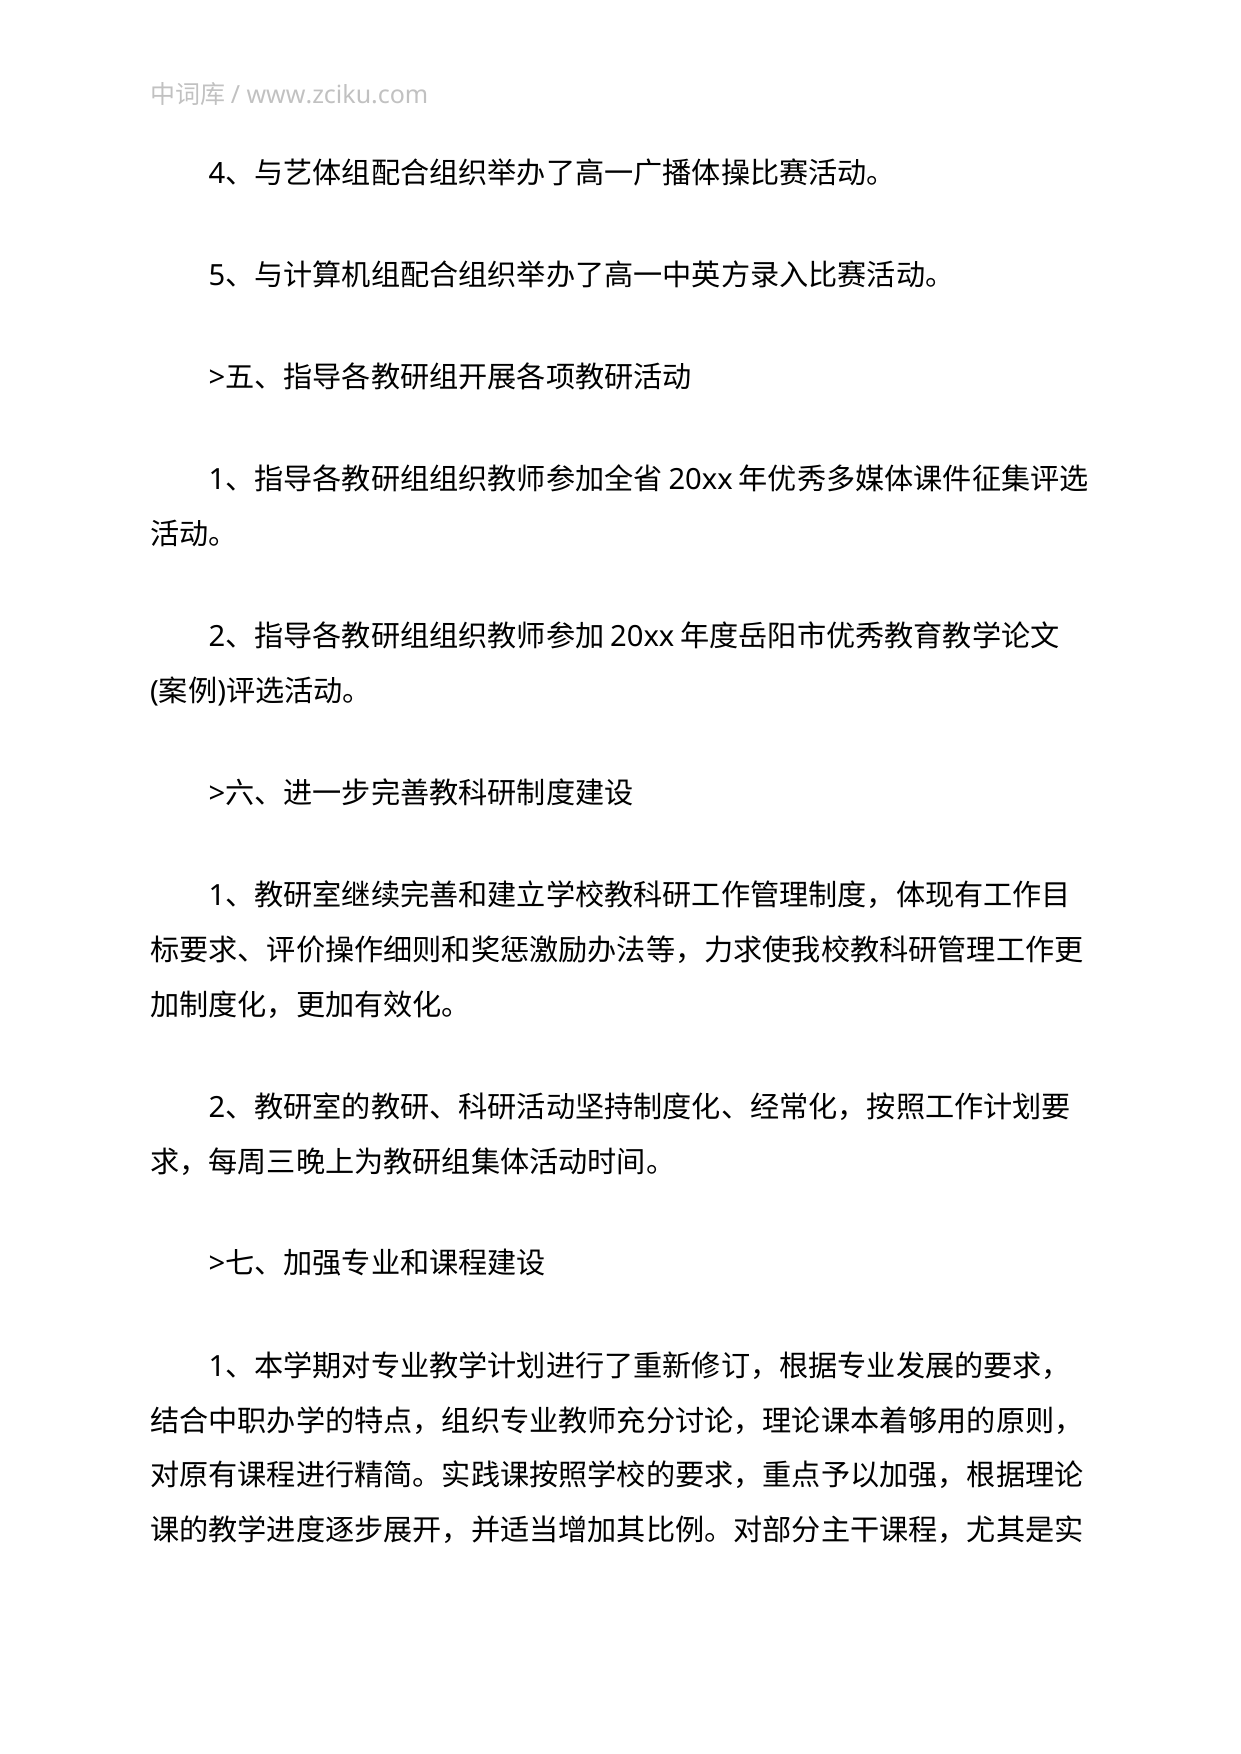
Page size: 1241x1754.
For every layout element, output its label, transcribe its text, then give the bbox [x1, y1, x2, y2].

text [150, 1342, 1090, 1549]
text 2、指导各教研组组织教师参加20xx年度岳阳市优秀教育教学论文(案例)评选活动。 [150, 613, 1090, 710]
text >六、进一步完善教科研制度建设 [150, 770, 1090, 812]
text 4、与艺体组配合组织举办了高一广播体操比赛活动。 [150, 150, 1090, 192]
text >五、指导各教研组开展各项教研活动 [150, 354, 1090, 396]
text >七、加强专业和课程建设 [150, 1240, 1090, 1282]
text 2、教研室的教研、科研活动坚持制度化、经常化，按照工作计划要求，每周三晚上为教研组集体活动时间。 [150, 1083, 1090, 1181]
text 1、指导各教研组组织教师参加全省20xx年优秀多媒体课件征集评选活动。 [150, 456, 1090, 553]
text 1、教研室继续完善和建立学校教科研工作管理制度，体现有工作目标要求、评价操作细则和奖惩激励办法等，力求使我校教科研管理工作更加制度化，更加有效化。 [150, 872, 1090, 1024]
text 5、与计算机组配合组织举办了高一中英方录入比赛活动。 [150, 252, 1090, 294]
